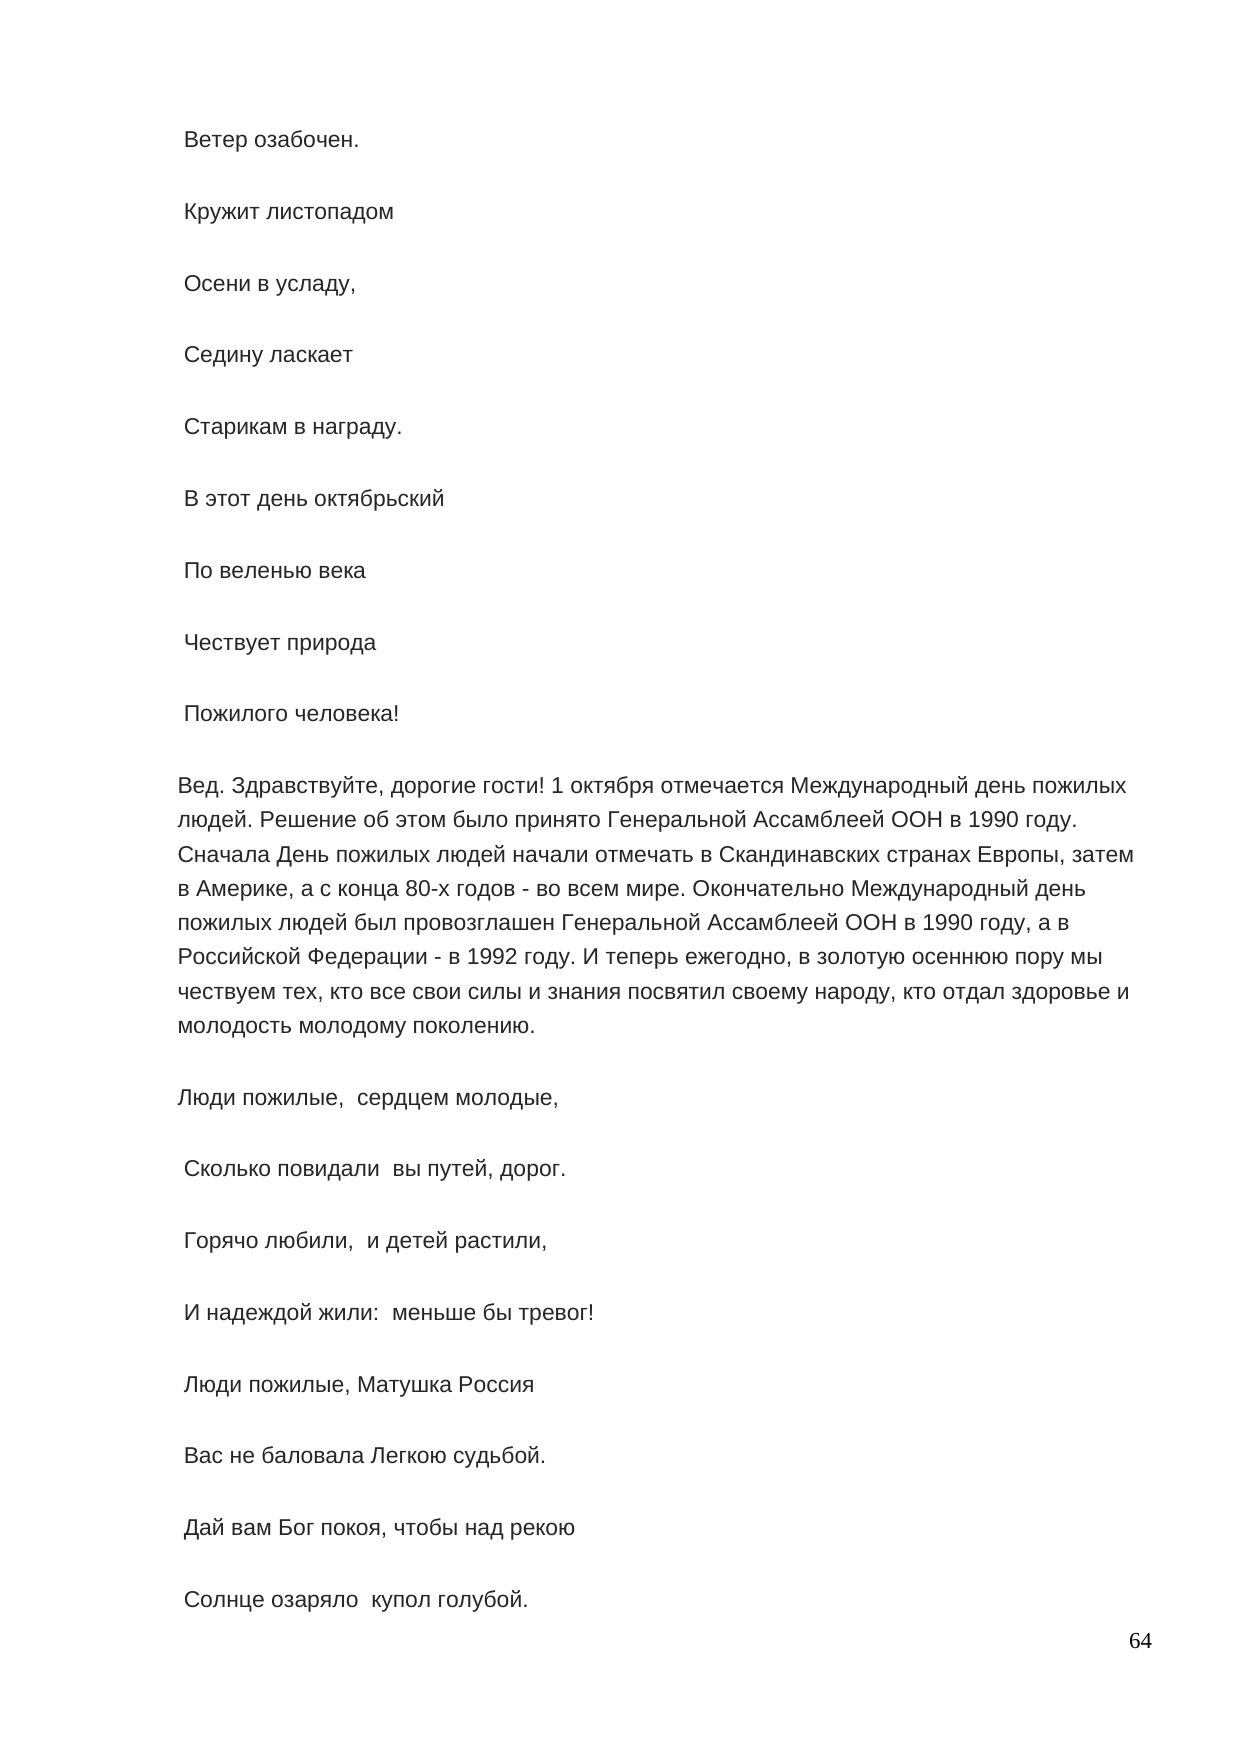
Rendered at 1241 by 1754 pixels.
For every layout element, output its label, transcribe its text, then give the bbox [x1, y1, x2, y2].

text Вас не баловала Легкою судьбой. [177, 1434, 1152, 1469]
text Ветер озабочен. [177, 118, 1152, 152]
text Старикам в награду. [177, 405, 1152, 439]
text В этот день октябрьский [177, 477, 1152, 511]
text Пожилого человека! [177, 692, 1152, 727]
text Люди пожилые, Матушка Россия [177, 1363, 1152, 1397]
text И надеждой жили: меньше бы тревог! [177, 1291, 1152, 1325]
text Кружит листопадом [177, 190, 1152, 224]
text Чествует природа [177, 621, 1152, 655]
text Сколько повидали вы путей, дорог. [177, 1147, 1152, 1182]
text Люди пожилые, сердцем молодые, [177, 1076, 1152, 1110]
text Солнце озаряло купол голубой. [177, 1578, 1152, 1612]
text Горячо любили, и детей растили, [177, 1219, 1152, 1253]
text Осени в усладу, [177, 262, 1152, 296]
text По веленью века [177, 549, 1152, 583]
text Вед. Здравствуйте, дорогие гости! 1 октября отмечается Международный день пожилых людей. Решение об этом было принято Генеральной Ассамблеей ООН в 1990 году. Сначала День пожилых людей начали отмечать в Скандинавских странах Европы, затем в Америке, а с конца 80-х годов - во всем мире. Окончательно Международный день пожилых людей был провозглашен Генеральной Ассамблеей ООН в 1990 году, а в Российской Федерации - в 1992 году. И теперь ежегодно, в золотую осеннюю пору мы чествуем тех, кто все свои силы и знания посвятил своему народу, кто отдал здоровье и молодость молодому поколению. [177, 764, 1152, 1038]
text Дай вам Бог покоя, чтобы над рекою [177, 1506, 1152, 1541]
text Седину ласкает [177, 333, 1152, 368]
